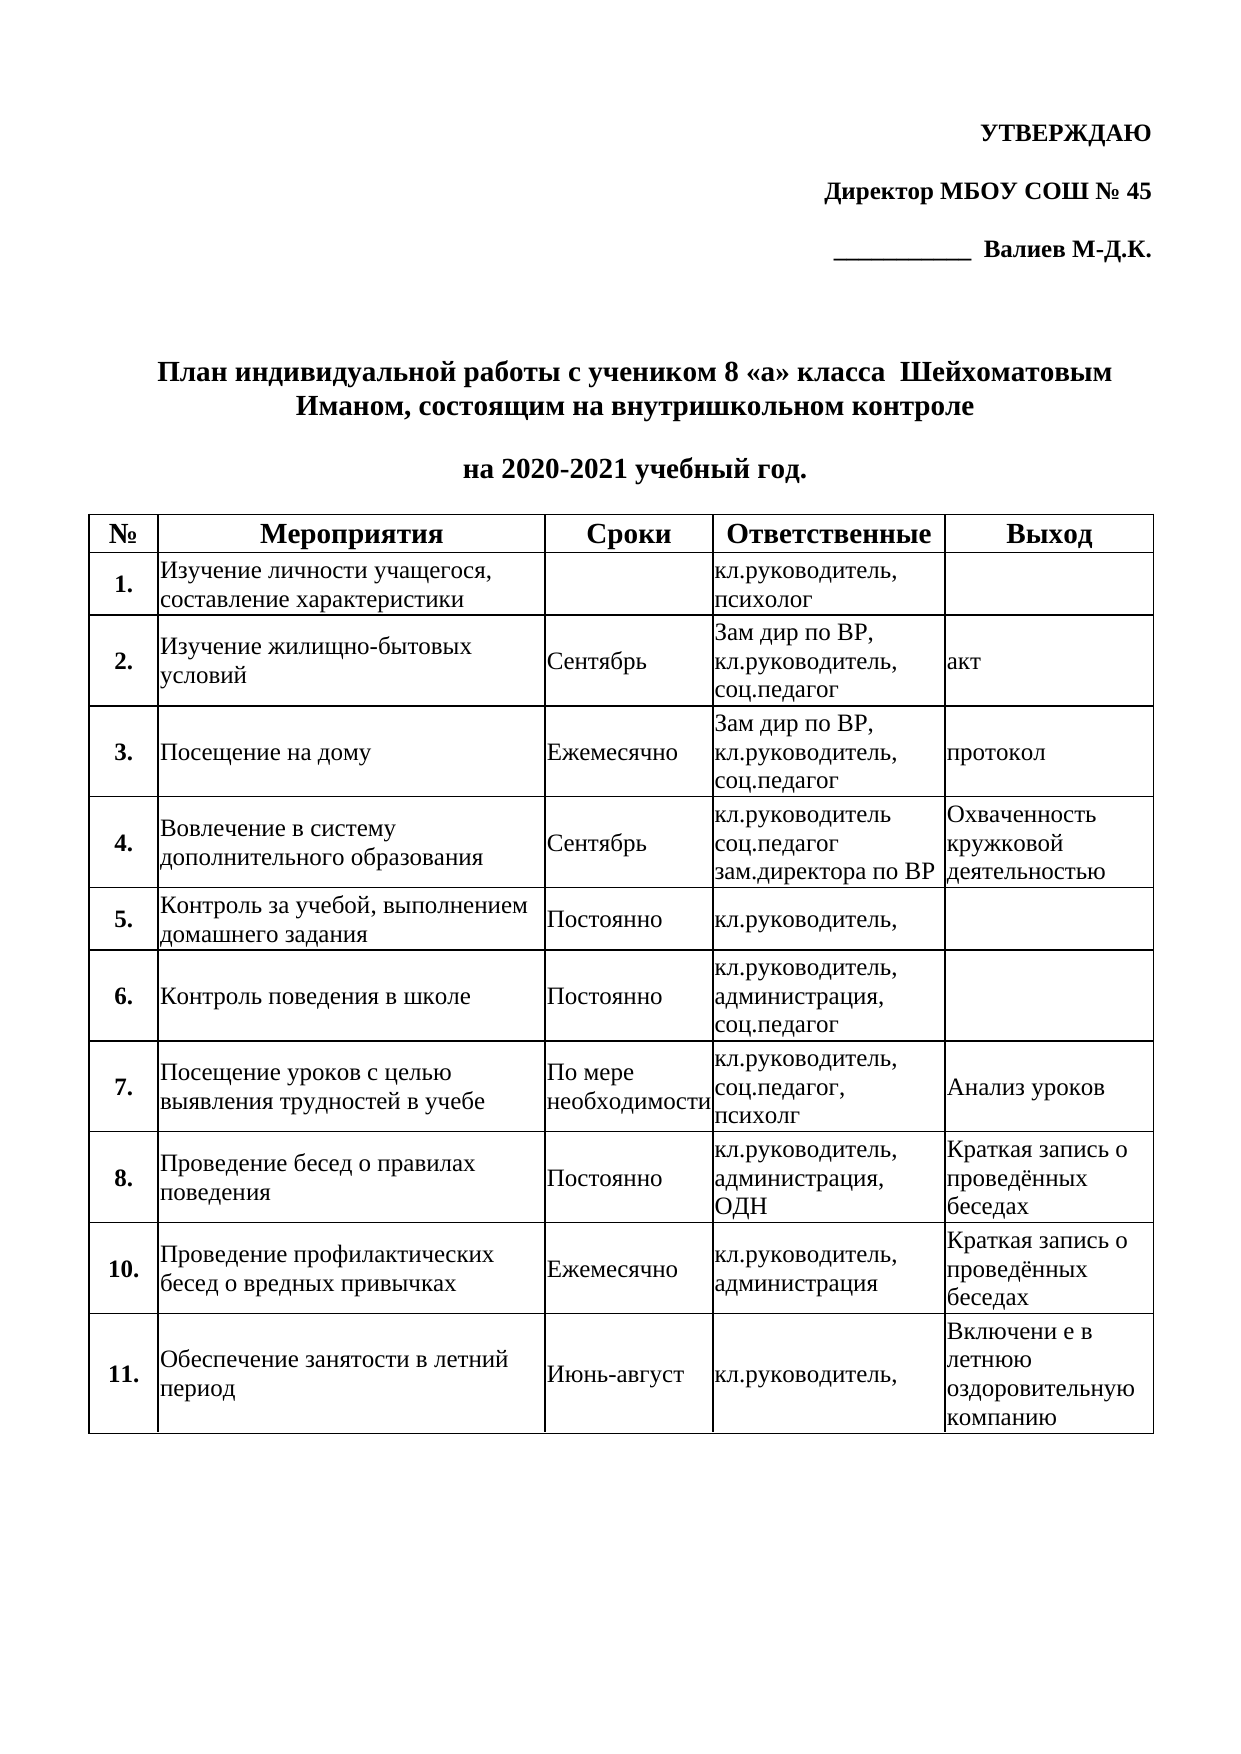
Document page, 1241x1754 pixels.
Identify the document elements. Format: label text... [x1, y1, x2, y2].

table_cell кл.руководитель, [714, 1314, 944, 1432]
table_cell 8.​ [90, 1132, 157, 1222]
table_cell Включени е в летнюю оздоровительную компанию [946, 1314, 1153, 1432]
table_cell 3.​ [90, 707, 157, 796]
table_cell 6.​ [90, 951, 157, 1040]
table_cell По мере необходимости [546, 1042, 712, 1131]
table_cell Зам дир по ВР, кл.руководитель, соц.педагог [714, 616, 944, 705]
table_cell кл.руководитель, администрация, соц.педагог [714, 951, 944, 1040]
table_cell Краткая запись о проведённых беседах [946, 1132, 1153, 1222]
table_cell Постоянно [546, 951, 712, 1040]
table_cell Проведение бесед о правилах поведения [159, 1132, 544, 1222]
table_cell Посещение уроков с целью выявления трудностей в учебе [159, 1042, 544, 1131]
table_header Мероприятия [159, 515, 544, 552]
table_cell Изучение личности учащегося, составление характеристики [159, 553, 544, 614]
table_cell [546, 553, 712, 614]
table_cell Зам дир по ВР, кл.руководитель, соц.педагог [714, 707, 944, 796]
table_cell Июнь-август [546, 1314, 712, 1432]
table_cell Краткая запись о проведённых беседах [946, 1223, 1153, 1313]
table_header Сроки [546, 515, 712, 552]
text Директор МБОУ СОШ № 45 [118, 176, 1152, 205]
table_cell протокол [946, 707, 1153, 796]
table_cell Анализ уроков [946, 1042, 1153, 1131]
table_cell Постоянно [546, 1132, 712, 1222]
table_cell кл.руководитель, соц.педагог, психолг [714, 1042, 944, 1131]
table_cell Сентябрь [546, 616, 712, 705]
table_cell 5.​ [90, 888, 157, 949]
table_cell Постоянно [546, 888, 712, 949]
table_cell [946, 951, 1153, 1040]
table_cell [946, 888, 1153, 949]
table_cell Охваченность кружковой деятельностью [946, 797, 1153, 887]
table_cell Проведение профилактических бесед о вредных привычках [159, 1223, 544, 1313]
table_cell 7.​ [90, 1042, 157, 1131]
table_cell 1.​ [90, 553, 157, 614]
table_cell кл.руководитель, администрация [714, 1223, 944, 1313]
text УТВЕРЖДАЮ [118, 118, 1152, 147]
table_cell Изучение жилищно-бытовых условий [159, 616, 544, 705]
table_cell Вовлечение в систему дополнительного образования [159, 797, 544, 887]
table_cell 11.​ [90, 1314, 157, 1432]
table_cell Контроль поведения в школе [159, 951, 544, 1040]
table_cell кл.руководитель, администрация, ОДН [714, 1132, 944, 1222]
table_cell Сентябрь [546, 797, 712, 887]
table_cell кл.руководитель, психолог [714, 553, 944, 614]
table_cell 2.​ [90, 616, 157, 705]
table_cell Ежемесячно [546, 1223, 712, 1313]
table_cell Контроль за учебой, выполнением домашнего задания [159, 888, 544, 949]
table_header № [90, 515, 157, 552]
text на 2020-2021 учебный год. [118, 451, 1152, 484]
text План индивидуальной работы с учеником 8 «а» класса Шейхоматовым Иманом, состоящим на внутришкольном контроле [118, 354, 1152, 422]
table_cell 4.​ [90, 797, 157, 887]
table_cell [946, 553, 1153, 614]
table_cell кл.руководитель соц.педагог зам.директора по ВР [714, 797, 944, 887]
table_cell Обеспечение занятости в летний период [159, 1314, 544, 1432]
text ___________ Валиев М-Д.К. [118, 234, 1152, 263]
table_cell Посещение на дому [159, 707, 544, 796]
table_header Выход [946, 515, 1153, 552]
table_cell акт [946, 616, 1153, 705]
table_cell 10.​ [90, 1223, 157, 1313]
table_cell Ежемесячно [546, 707, 712, 796]
table_cell кл.руководитель, [714, 888, 944, 949]
table_header Ответственные [714, 515, 944, 552]
